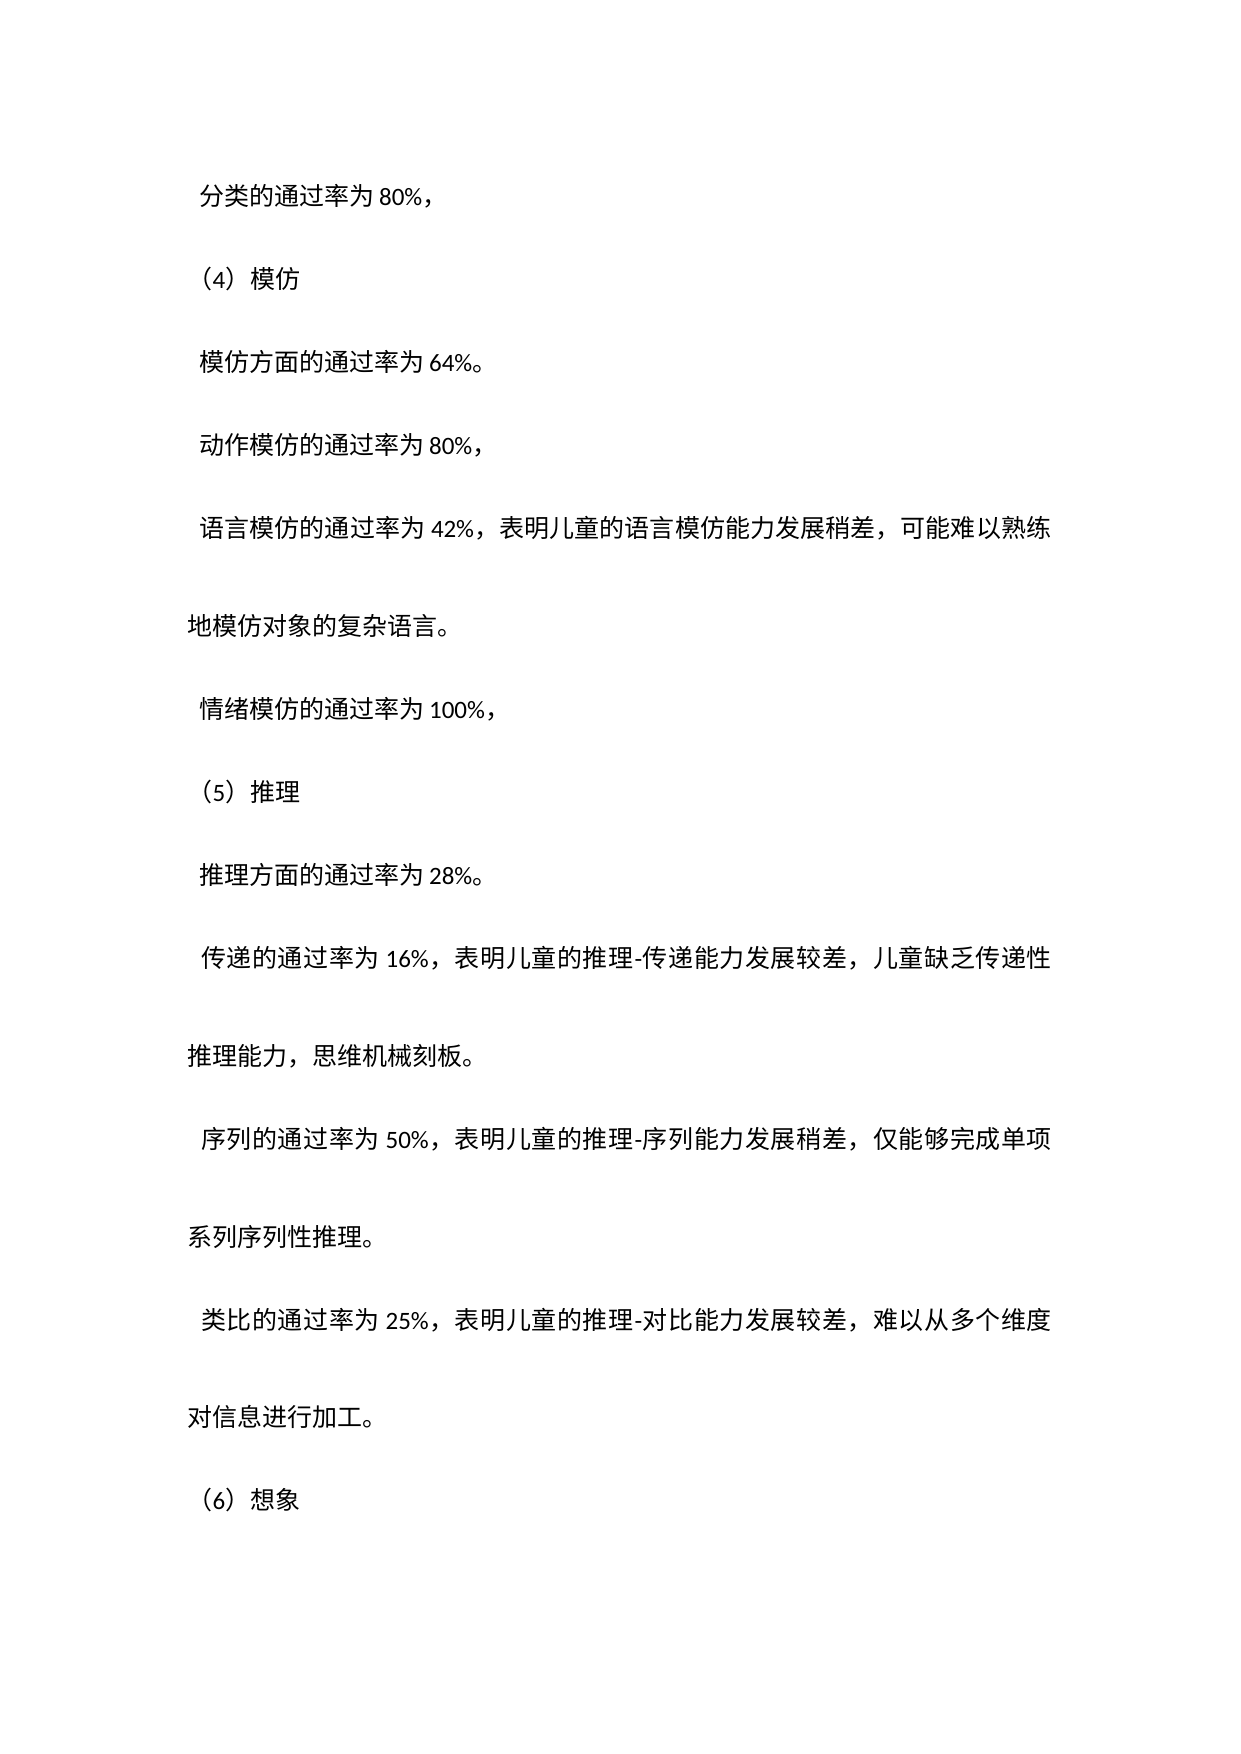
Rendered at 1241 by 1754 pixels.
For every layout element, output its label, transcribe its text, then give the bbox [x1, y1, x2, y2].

text 动作模仿的通过率为80%， [187, 411, 1053, 476]
text （5）推理 [187, 758, 1053, 823]
text 语言模仿的通过率为42%，表明儿童的语言模仿能力发展稍差，可能难以熟练地模仿对象的复杂语言。 [187, 494, 1053, 657]
text 序列的通过率为50%，表明儿童的推理-序列能力发展稍差，仅能够完成单项系列序列性推理。 [187, 1105, 1053, 1268]
text 模仿方面的通过率为64%。 [187, 328, 1053, 393]
text 情绪模仿的通过率为100%， [187, 675, 1053, 740]
text 传递的通过率为16%，表明儿童的推理-传递能力发展较差，儿童缺乏传递性推理能力，思维机械刻板。 [187, 924, 1053, 1087]
text （4）模仿 [187, 245, 1053, 310]
text 推理方面的通过率为28%。 [187, 841, 1053, 906]
text 分类的通过率为80%， [187, 162, 1053, 227]
text 类比的通过率为25%，表明儿童的推理-对比能力发展较差，难以从多个维度对信息进行加工。 [187, 1286, 1053, 1448]
text （6）想象 [187, 1466, 1053, 1531]
